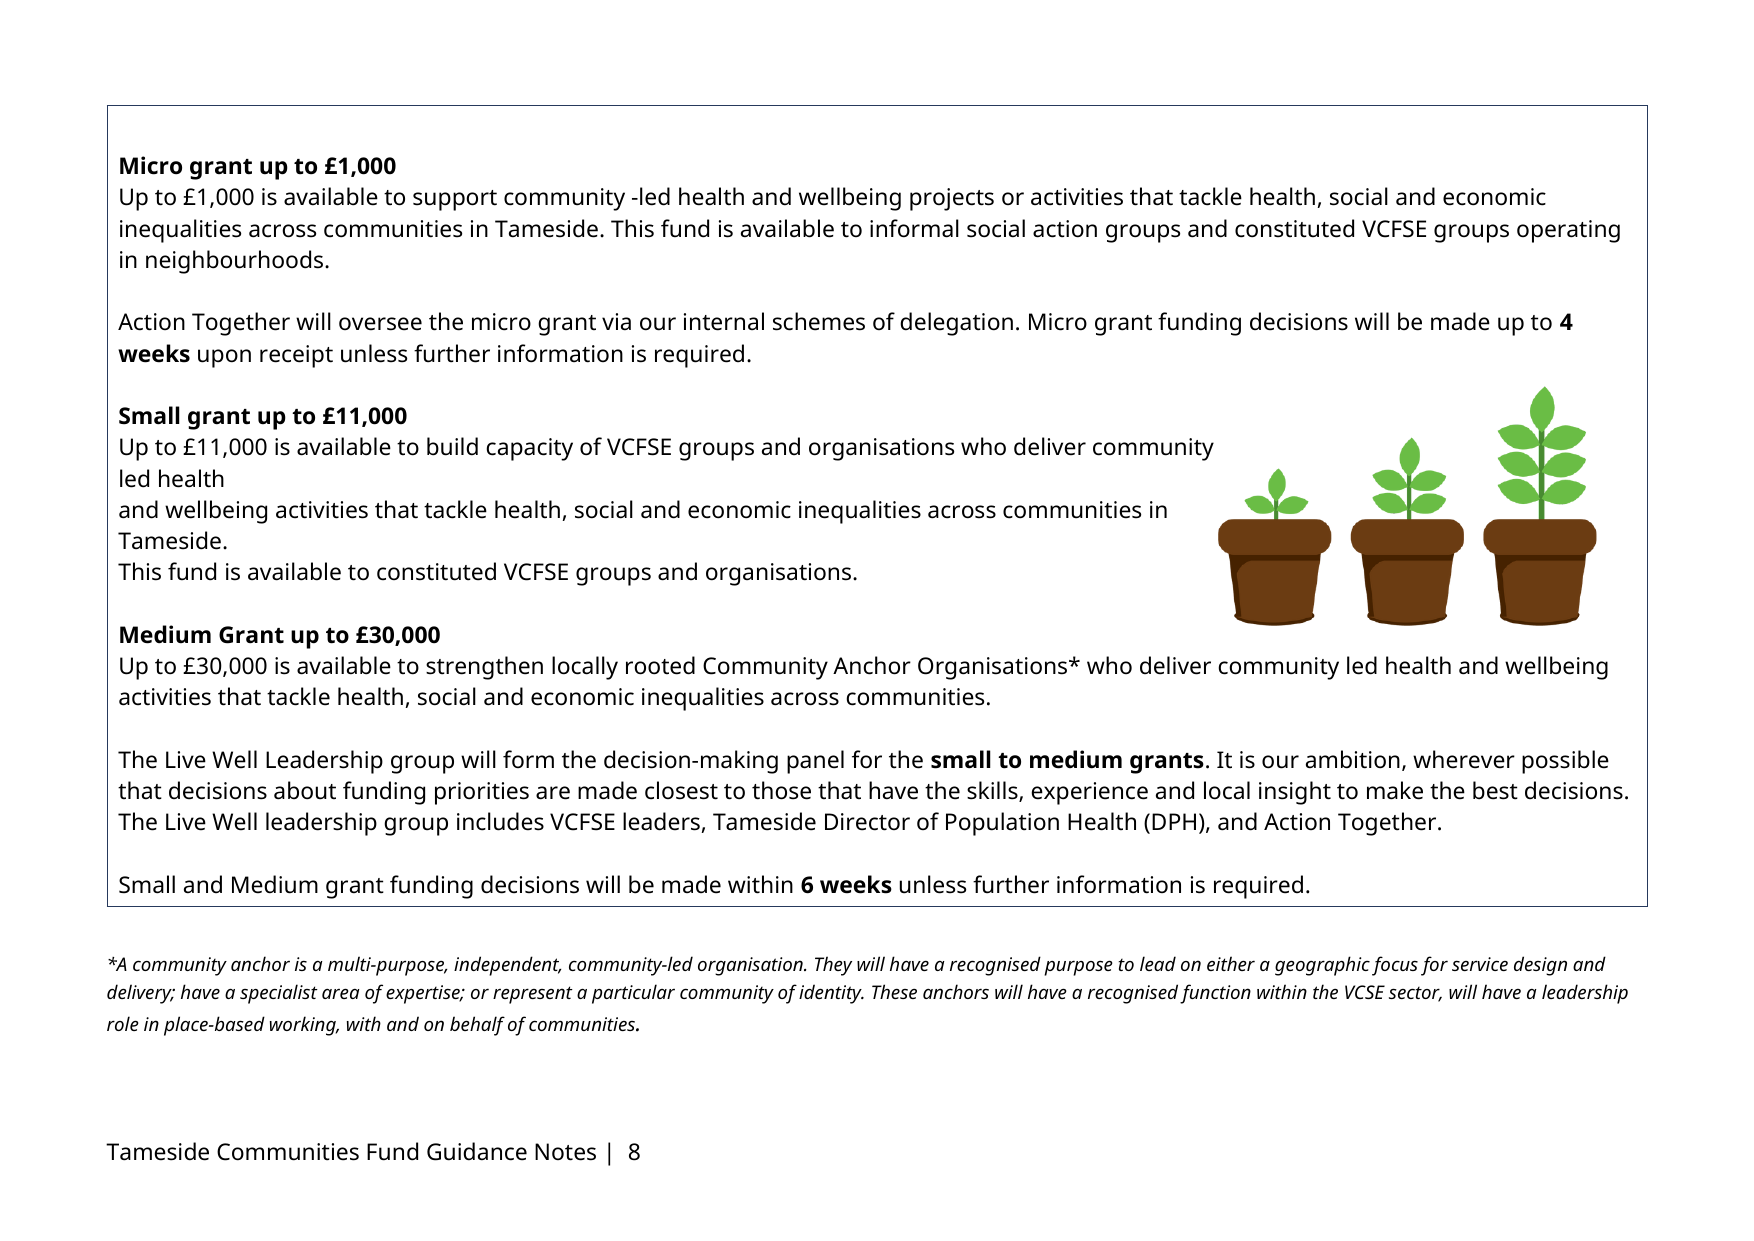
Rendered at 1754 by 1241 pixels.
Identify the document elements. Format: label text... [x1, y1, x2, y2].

text *A community anchor is a multi-purpose, independent, community-led organisation. They will have a recognised purpose to lead on either a geographic focus for service design and delivery; have a specialist area of expertise; or represent a particular community of identity. These anchors will have a recognised function within the VCSE sector, will have a leadership role in place-based working, with and on behalf of communities. [106, 889, 1648, 976]
table_cell Micro grant up to £1,000 Up to £1,000 is available to support community -led health and wellbeing projects or activities that tackle health, social and economic inequalities across communities in Tameside. This fund is available to informal social action groups and constituted VCFSE groups operating in neighbourhoods. Action Together will oversee the micro grant via our internal schemes of delegation. Micro grant funding decisions will be made up to 4 weeks upon receipt unless further information is required. Small grant up to £11,000 Up to £11,000 is available to build capacity of VCFSE groups and organisations who deliver community led health and wellbeing activities that tackle health, social and economic inequalities across communities in Tameside. This fund is available to constituted VCFSE groups and organisations. Medium Grant up to £30,000 Up to £30,000 is available to strengthen locally rooted Community Anchor Organisations* who deliver community led health and wellbeing activities that tackle health, social and economic inequalities across communities. The Live Well Leadership group will form the decision-making panel for the small to medium grants. It is our ambition, wherever possible that decisions about funding priorities are made closest to those that have the skills, experience and local insight to make the best decisions. The Live Well leadership group includes VCFSE leaders, Tameside Director of Population Health (DPH), and Action Together. Small and Medium grant funding decisions will be made within 6 weeks unless further information is required. [108, 106, 1647, 844]
